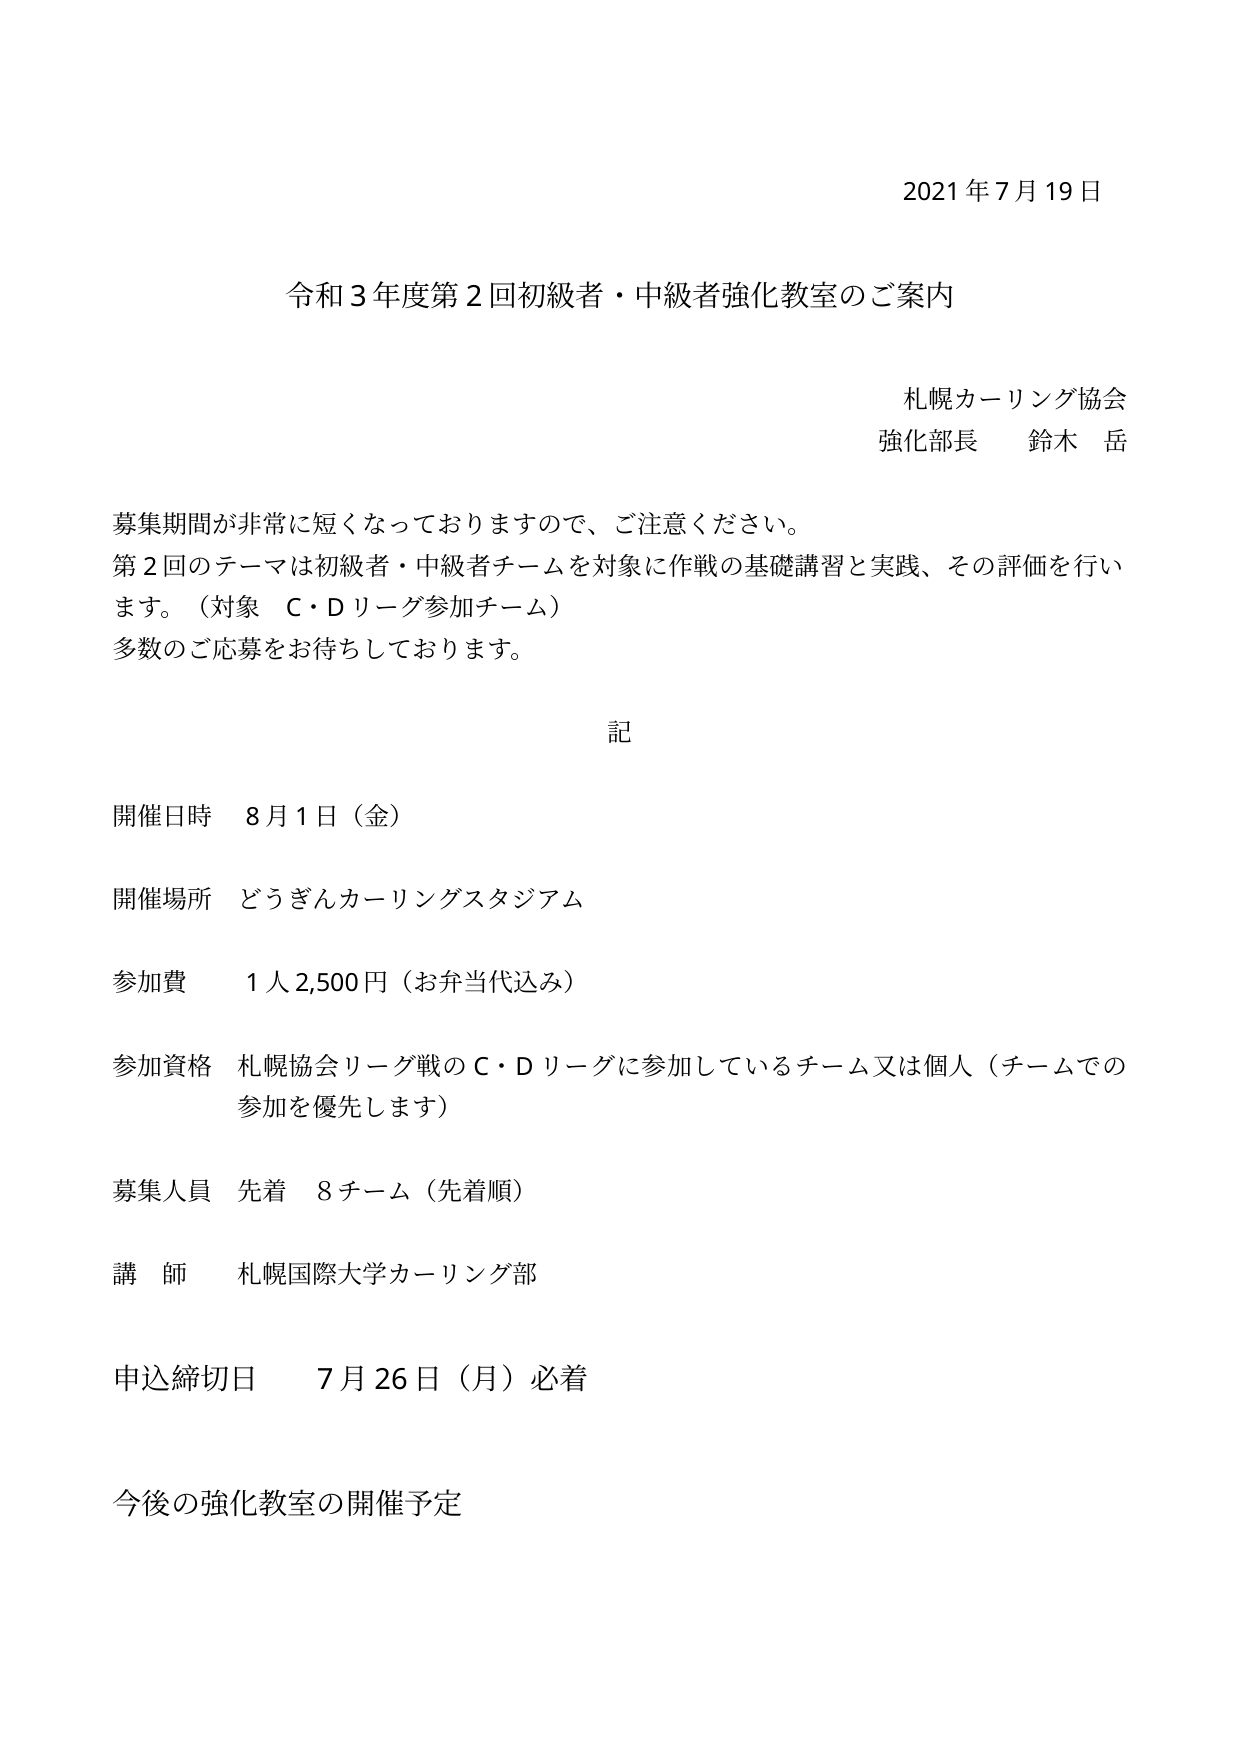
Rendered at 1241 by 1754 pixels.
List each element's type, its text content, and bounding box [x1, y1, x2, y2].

text 記 [112, 710, 1128, 752]
text 2021年7月19日 [112, 169, 1103, 210]
text 開催日時 8月1日（金） [112, 794, 1128, 835]
text 開催場所 どうぎんカーリングスタジアム [112, 877, 1128, 919]
text 多数のご応募をお待ちしております。 [112, 627, 1128, 669]
text 申込締切日 7月26日（月）必着 [112, 1335, 1128, 1419]
text 今後の強化教室の開催予定 [112, 1460, 1128, 1544]
text 参加費 1人2,500円（お弁当代込み） [112, 960, 1128, 1002]
text 第2回のテーマは初級者・中級者チームを対象に作戦の基礎講習と実践、その評価を行います。（対象 C・Dリーグ参加チーム） [112, 544, 1128, 627]
text 札幌カーリング協会 [112, 377, 1128, 419]
text 強化部長 鈴木 岳 [112, 419, 1128, 460]
text 募集人員 先着 ８チーム（先着順） [112, 1169, 1128, 1210]
text 講 師 札幌国際大学カーリング部 [112, 1252, 1128, 1294]
text 募集期間が非常に短くなっておりますので、ご注意ください。 [112, 502, 1128, 544]
text 参加資格 札幌協会リーグ戦のC・Dリーグに参加しているチーム又は個人（チームでの参加を優先します） [112, 1044, 1128, 1127]
text 令和3年度第2回初級者・中級者強化教室のご案内 [112, 252, 1128, 335]
